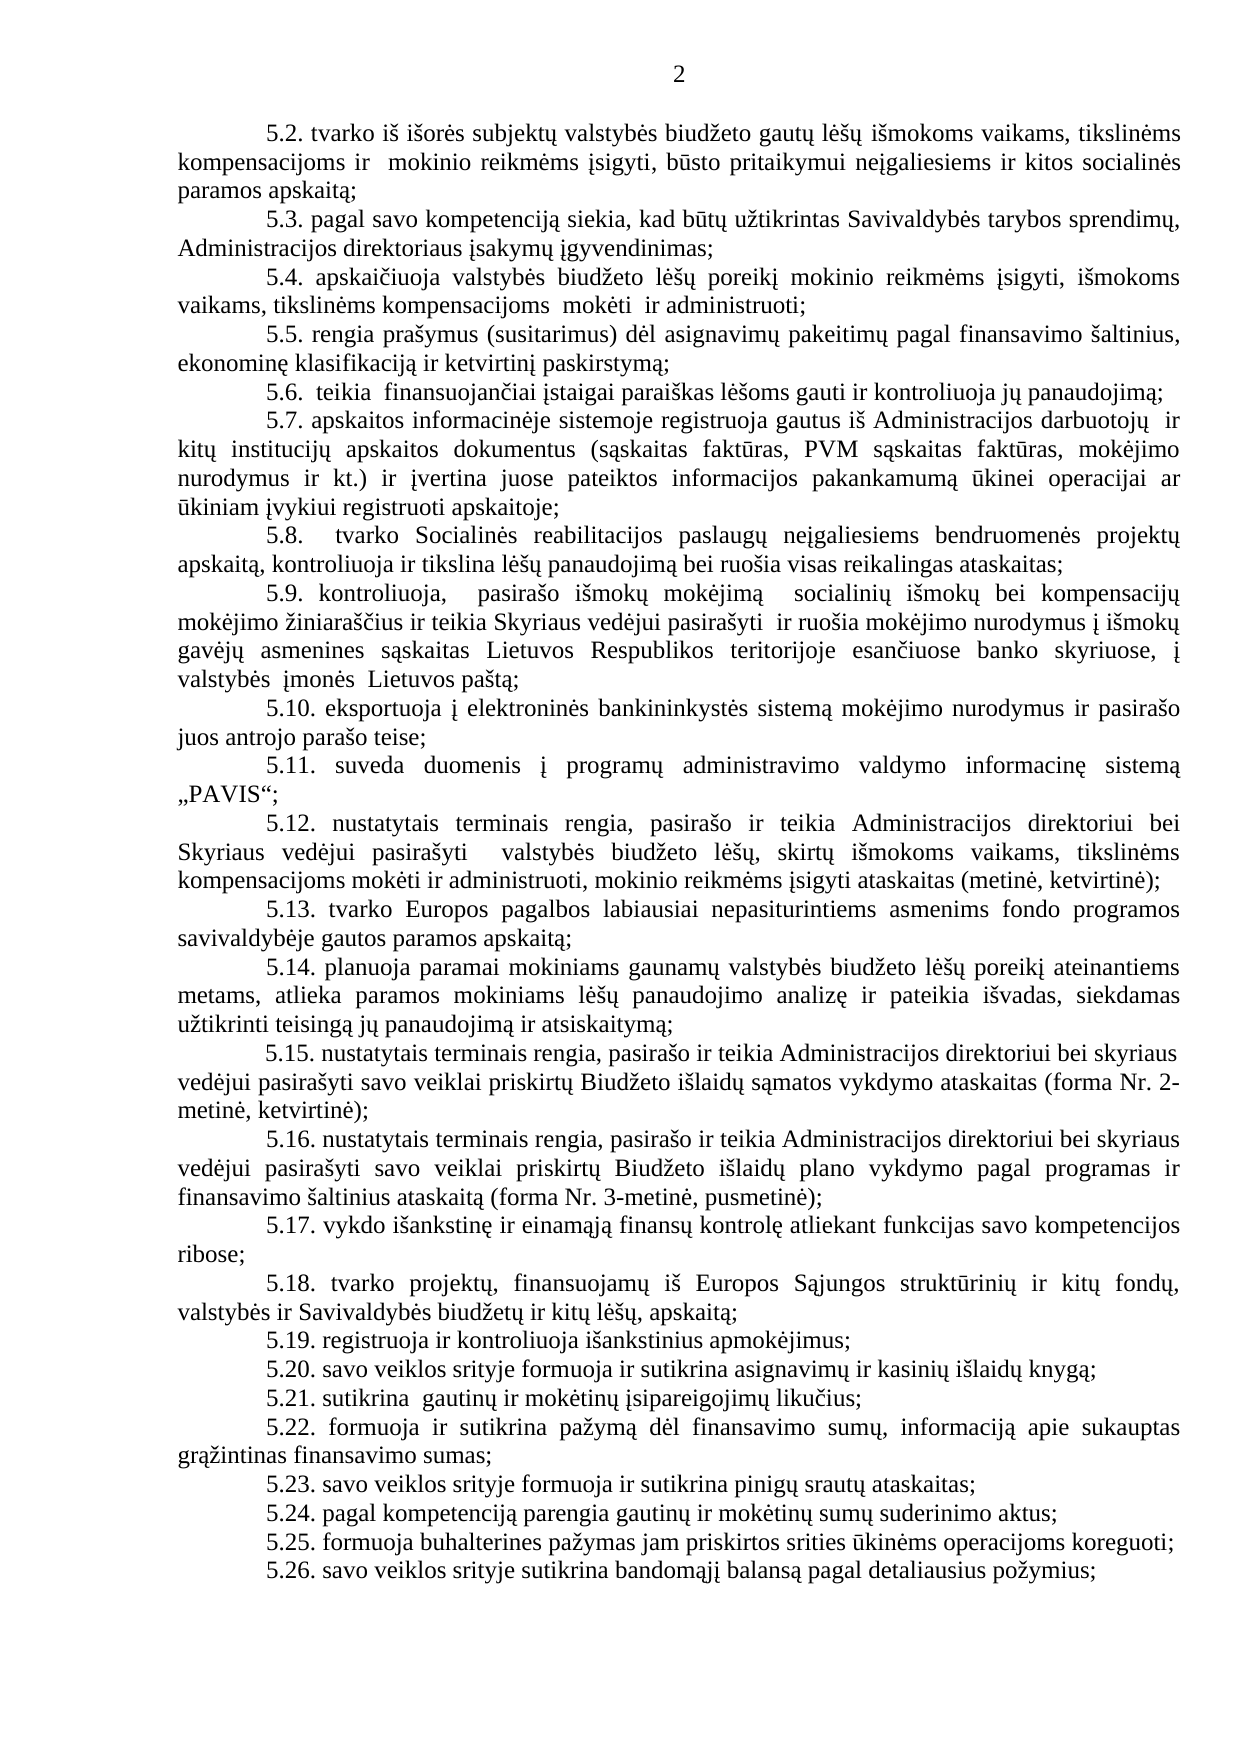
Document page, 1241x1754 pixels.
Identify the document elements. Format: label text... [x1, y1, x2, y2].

text 5.20. savo veiklos srityje formuoja ir sutikrina asignavimų ir kasinių išlaidų knygą; [177, 1354, 1181, 1383]
text 5.17. vykdo išankstinę ir einamąją finansų kontrolę atliekant funkcijas savo kompetencijos ribose; [177, 1211, 1181, 1268]
text 5.12. nustatytais terminais rengia, pasirašo ir teikia Administracijos direktoriui bei Skyriaus vedėjui pasirašyti valstybės biudžeto lėšų, skirtų išmokoms vaikams, tikslinėms kompensacijoms mokėti ir administruoti, mokinio reikmėms įsigyti ataskaitas (metinė, ketvirtinė); [177, 808, 1181, 894]
text 5.24. pagal kompetenciją parengia gautinų ir mokėtinų sumų suderinimo aktus; [177, 1498, 1181, 1527]
text 5.21. sutikrina gautinų ir mokėtinų įsipareigojimų likučius; [177, 1383, 1181, 1412]
text 5.2. tvarko iš išorės subjektų valstybės biudžeto gautų lėšų išmokoms vaikams, tikslinėms kompensacijoms ir mokinio reikmėms įsigyti, būsto pritaikymui neįgaliesiems ir kitos socialinės paramos apskaitą; [177, 118, 1181, 204]
text 5.18. tvarko projektų, finansuojamų iš Europos Sąjungos struktūrinių ir kitų fondų, valstybės ir Savivaldybės biudžetų ir kitų lėšų, apskaitą; [177, 1268, 1181, 1326]
text 5.4. apskaičiuoja valstybės biudžeto lėšų poreikį mokinio reikmėms įsigyti, išmokoms vaikams, tikslinėms kompensacijoms mokėti ir administruoti; [177, 262, 1181, 319]
text 5.19. registruoja ir kontroliuoja išankstinius apmokėjimus; [177, 1326, 1181, 1354]
text 5.6. teikia finansuojančiai įstaigai paraiškas lėšoms gauti ir kontroliuoja jų panaudojimą; [177, 377, 1181, 406]
text 5.14. planuoja paramai mokiniams gaunamų valstybės biudžeto lėšų poreikį ateinantiems metams, atlieka paramos mokiniams lėšų panaudojimo analizę ir pateikia išvadas, siekdamas užtikrinti teisingą jų panaudojimą ir atsiskaitymą; [177, 952, 1181, 1038]
text 5.26. savo veiklos srityje sutikrina bandomąjį balansą pagal detaliausius požymius; [177, 1556, 1181, 1584]
text 5.10. eksportuoja į elektroninės bankininkystės sistemą mokėjimo nurodymus ir pasirašo juos antrojo parašo teise; [177, 693, 1181, 751]
text 5.5. rengia prašymus (susitarimus) dėl asignavimų pakeitimų pagal finansavimo šaltinius, ekonominę klasifikaciją ir ketvirtinį paskirstymą; [177, 319, 1181, 377]
text 5.23. savo veiklos srityje formuoja ir sutikrina pinigų srautų ataskaitas; [177, 1469, 1181, 1498]
text 5.7. apskaitos informacinėje sistemoje registruoja gautus iš Administracijos darbuotojų ir kitų institucijų apskaitos dokumentus (sąskaitas faktūras, PVM sąskaitas faktūras, mokėjimo nurodymus ir kt.) ir įvertina juose pateiktos informacijos pakankamumą ūkinei operacijai ar ūkiniam įvykiui registruoti apskaitoje; [177, 406, 1181, 521]
text 5.15. nustatytais terminais rengia, pasirašo ir teikia Administracijos direktoriui bei skyriaus [215, 1038, 1181, 1067]
text 5.9. kontroliuoja, pasirašo išmokų mokėjimą socialinių išmokų bei kompensacijų mokėjimo žiniaraščius ir teikia Skyriaus vedėjui pasirašyti ir ruošia mokėjimo nurodymus į išmokų gavėjų asmenines sąskaitas Lietuvos Respublikos teritorijoje esančiuose banko skyriuose, į valstybės įmonės Lietuvos paštą; [177, 578, 1181, 693]
text 5.8. tvarko Socialinės reabilitacijos paslaugų neįgaliesiems bendruomenės projektų apskaitą, kontroliuoja ir tikslina lėšų panaudojimą bei ruošia visas reikalingas ataskaitas; [177, 521, 1181, 578]
text 5.16. nustatytais terminais rengia, pasirašo ir teikia Administracijos direktoriui bei skyriaus vedėjui pasirašyti savo veiklai priskirtų Biudžeto išlaidų plano vykdymo pagal programas ir finansavimo šaltinius ataskaitą (forma Nr. 3-metinė, pusmetinė); [177, 1124, 1181, 1211]
text 5.11. suveda duomenis į programų administravimo valdymo informacinę sistemą „PAVIS“; [177, 751, 1181, 808]
text 5.25. formuoja buhalterines pažymas jam priskirtos srities ūkinėms operacijoms koreguoti; [177, 1527, 1181, 1556]
text vedėjui pasirašyti savo veiklai priskirtų Biudžeto išlaidų sąmatos vykdymo ataskaitas (forma Nr. 2-metinė, ketvirtinė); [177, 1067, 1181, 1124]
text 5.3. pagal savo kompetenciją siekia, kad būtų užtikrintas Savivaldybės tarybos sprendimų, Administracijos direktoriaus įsakymų įgyvendinimas; [177, 204, 1181, 262]
text 5.22. formuoja ir sutikrina pažymą dėl finansavimo sumų, informaciją apie sukauptas grąžintinas finansavimo sumas; [177, 1412, 1181, 1469]
text 5.13. tvarko Europos pagalbos labiausiai nepasiturintiems asmenims fondo programos savivaldybėje gautos paramos apskaitą; [177, 894, 1181, 952]
